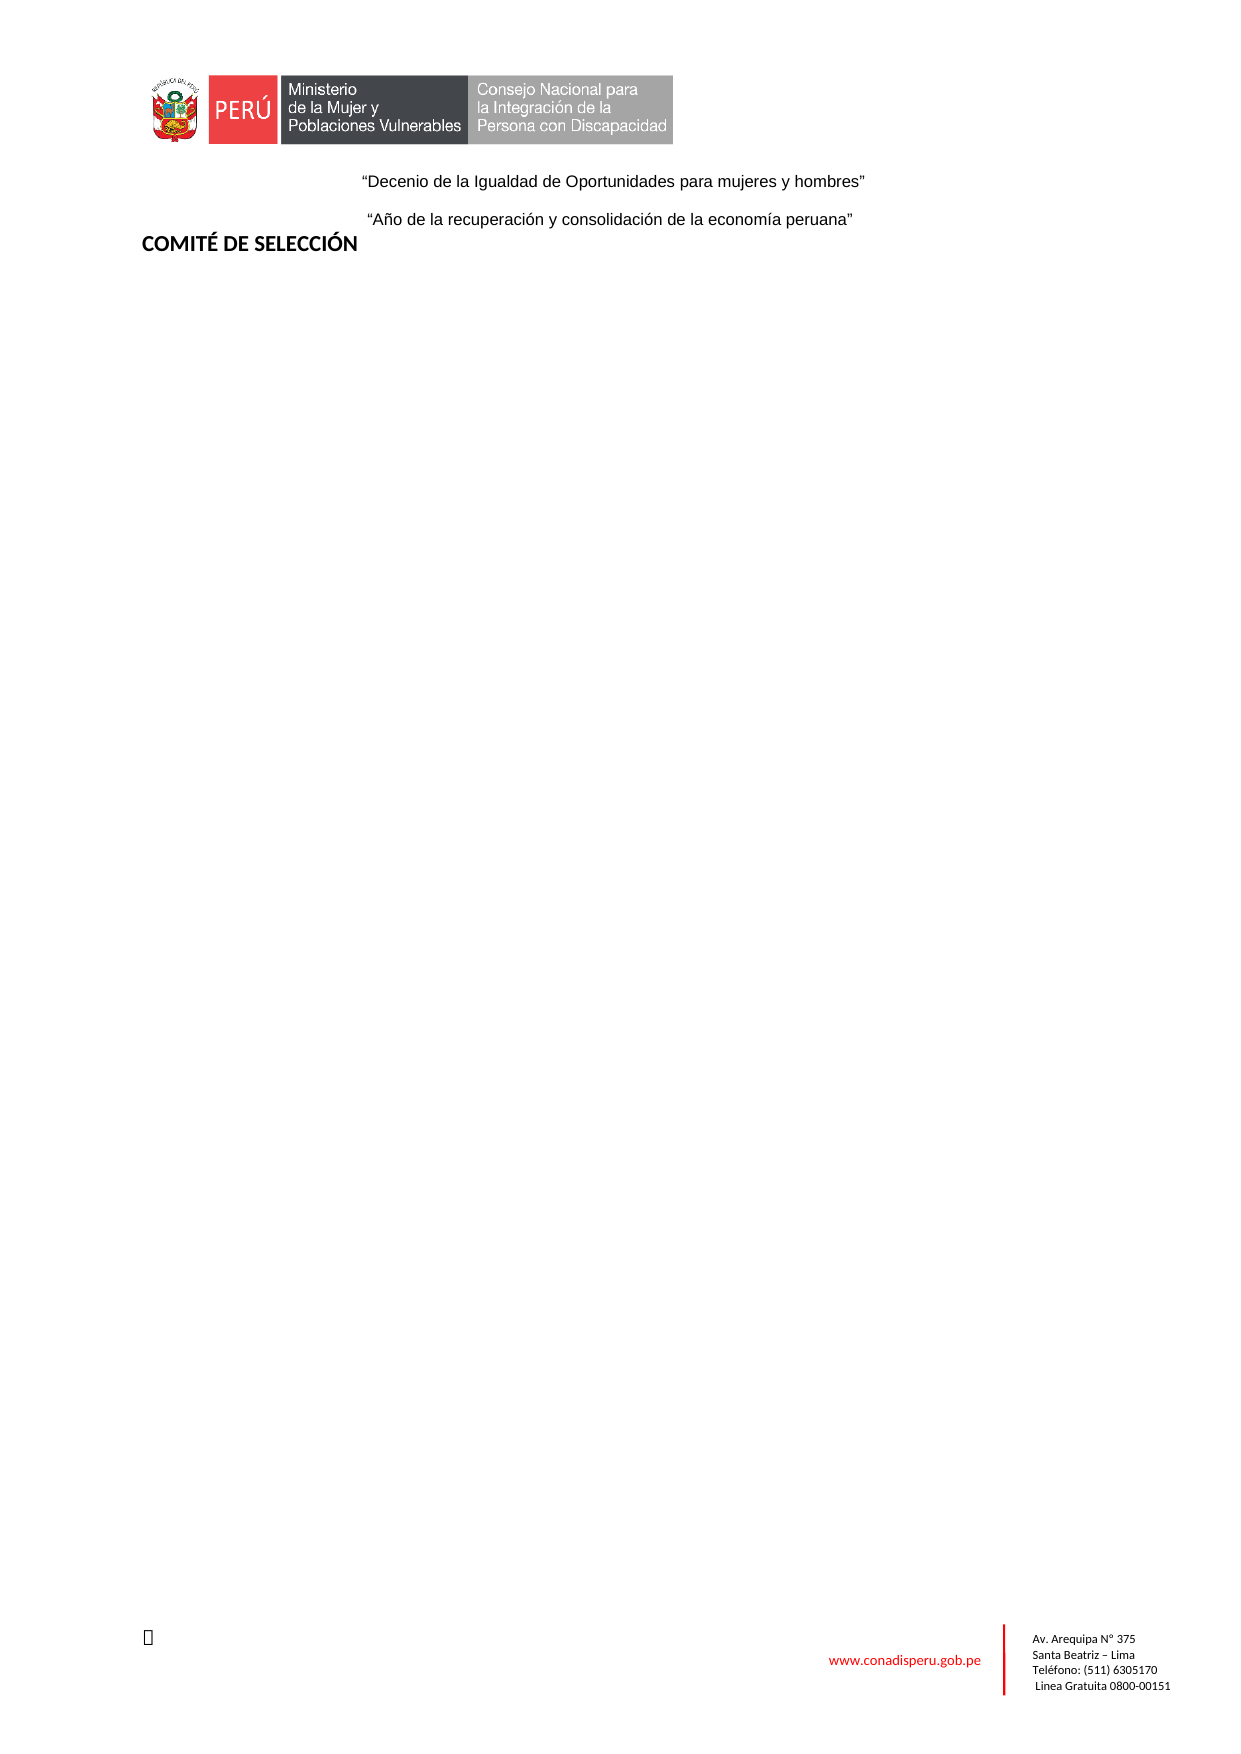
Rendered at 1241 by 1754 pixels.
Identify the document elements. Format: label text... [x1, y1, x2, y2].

picture [141, 73, 674, 146]
text COMITÉ DE SELECCIÓN [142, 229, 1078, 257]
